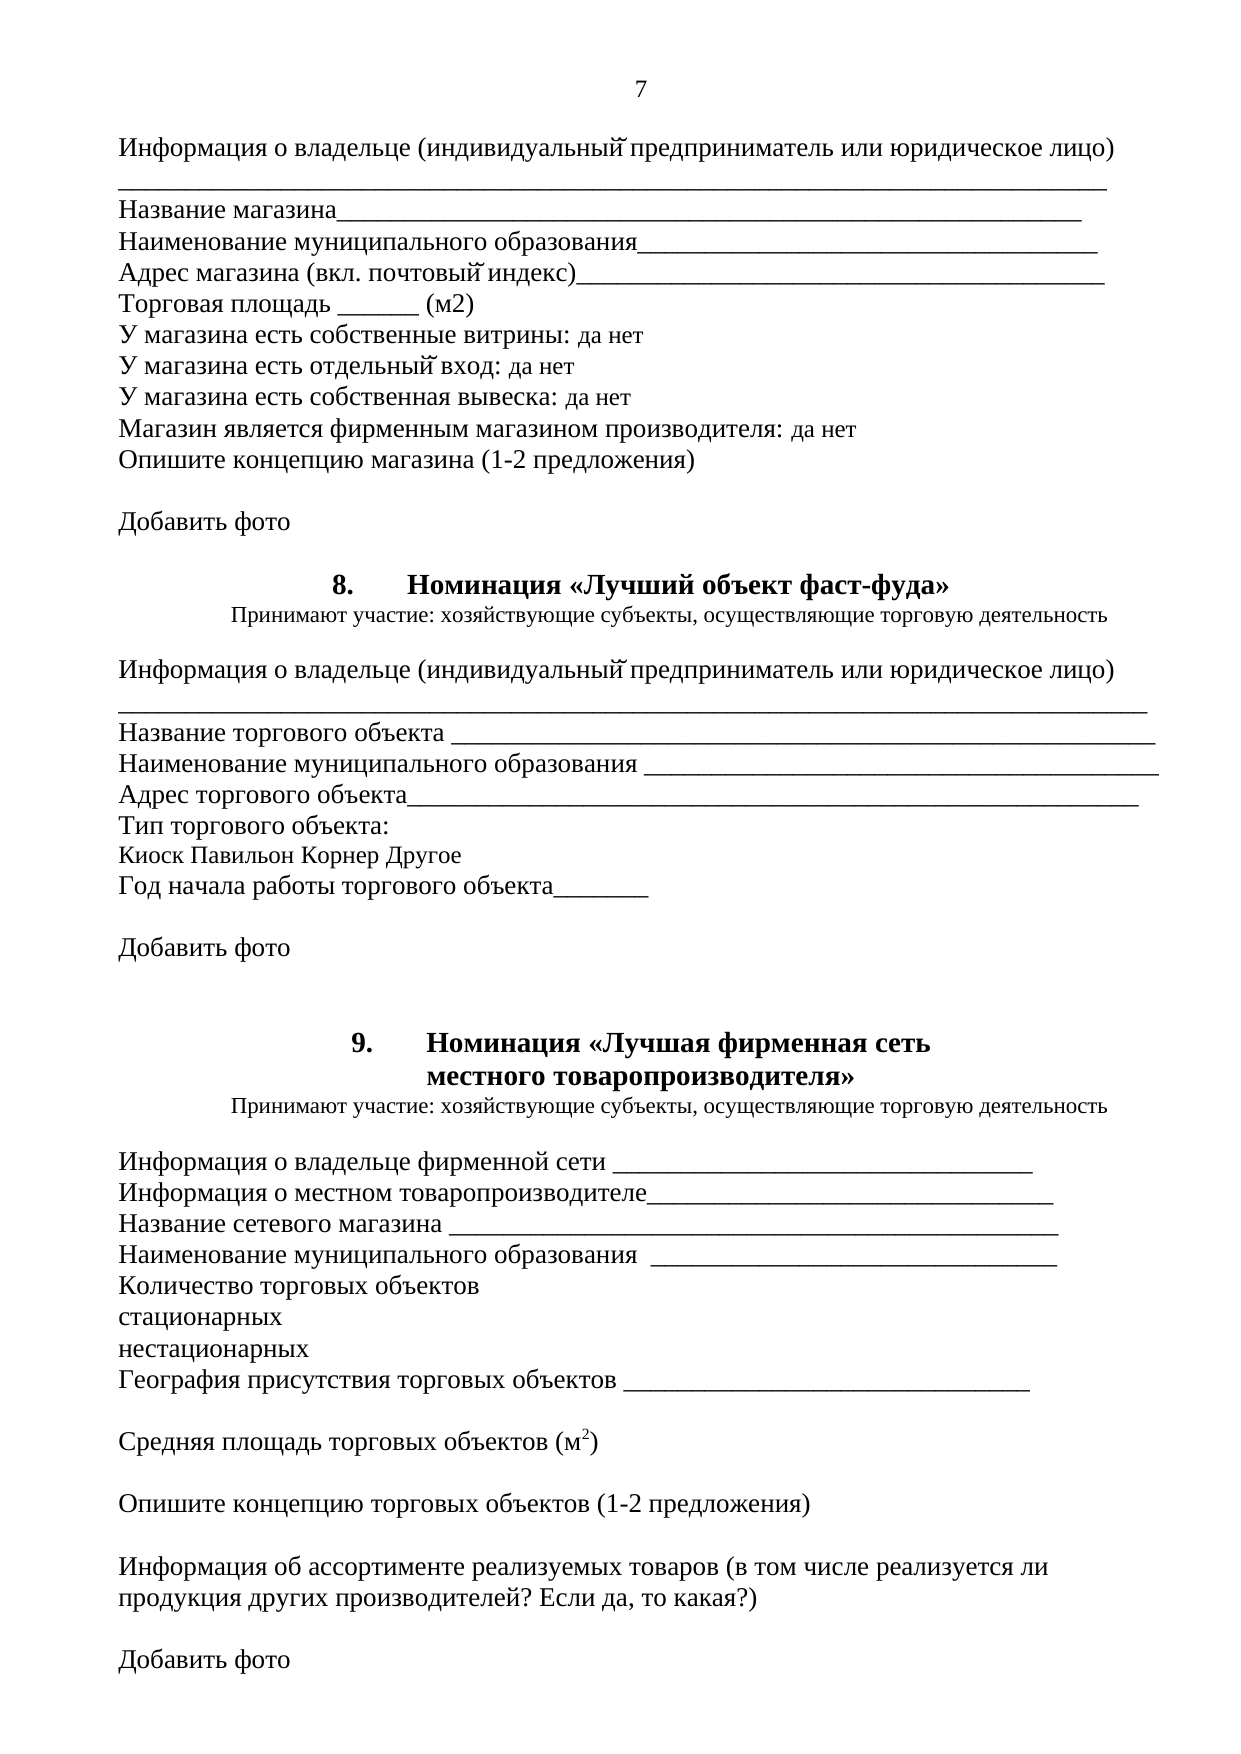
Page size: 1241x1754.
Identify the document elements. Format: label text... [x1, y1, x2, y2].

text _________________________________________________________________________ [118, 162, 1163, 194]
text Адрес торгового объекта______________________________________________________ [118, 778, 1163, 809]
text У магазина есть собственная вывеска: да нет [118, 381, 1163, 412]
text Киоск Павильон Корнер Другое [118, 841, 1163, 869]
text стационарных [118, 1301, 1163, 1332]
text География присутствия торговых объектов ______________________________ [118, 1363, 1163, 1394]
text Добавить фото [118, 932, 1163, 963]
text Информация о владельце (индивидуальный̆ предприниматель или юридическое лицо) [118, 654, 1163, 685]
text Торговая площадь ______ (м2) [118, 287, 1163, 318]
list Номинация «Лучший объект фаст-фуда» [118, 567, 1163, 601]
text нестационарных [118, 1332, 1163, 1363]
text Информация о владельце (индивидуальный̆ предприниматель или юридическое лицо) [118, 131, 1163, 162]
text Наименование муниципального образования ______________________________________ [118, 747, 1163, 778]
text местного товаропроизводителя» [118, 1058, 1163, 1092]
text Название торгового объекта ____________________________________________________ [118, 716, 1163, 747]
text У магазина есть собственные витрины: да нет [118, 318, 1163, 349]
text ____________________________________________________________________________ [118, 685, 1163, 716]
text Информация о владельце фирменной сети _______________________________ [118, 1145, 1163, 1176]
text Магазин является фирменным магазином производителя: да нет [118, 412, 1163, 443]
text Год начала работы торгового объекта_______ [118, 869, 1163, 900]
text Наименование муниципального образования__________________________________ [118, 225, 1163, 256]
text Принимают участие: хозяйствующие субъекты, осуществляющие торговую деятельность [231, 1092, 1163, 1118]
text Добавить фото [118, 1643, 1163, 1674]
text Принимают участие: хозяйствующие субъекты, осуществляющие торговую деятельность [231, 601, 1163, 627]
text Информация об ассортименте реализуемых товаров (в том числе реализуется ли продукция других производителей? Если да, то какая?) [118, 1550, 1163, 1612]
text У магазина есть отдельный̆ вход: да нет [118, 349, 1163, 381]
list Номинация «Лучшая фирменная сеть [118, 1025, 1163, 1058]
text Количество торговых объектов [118, 1269, 1163, 1301]
text Название сетевого магазина _____________________________________________ [118, 1207, 1163, 1238]
text Название магазина_______________________________________________________ [118, 194, 1163, 225]
text Наименование муниципального образования ______________________________ [118, 1238, 1163, 1269]
text Добавить фото [118, 505, 1163, 536]
text Адрес магазина (вкл. почтовый̆ индекс)_______________________________________ [118, 256, 1163, 287]
text Опишите концепцию торговых объектов (1-2 предложения) [118, 1487, 1163, 1518]
text Тип торгового объекта: [118, 809, 1163, 841]
text Опишите концепцию магазина (1-2 предложения) [118, 443, 1163, 474]
text Средняя площадь торговых объектов (м2) [118, 1425, 1163, 1456]
text Информация о местном товаропроизводителе______________________________ [118, 1176, 1163, 1207]
